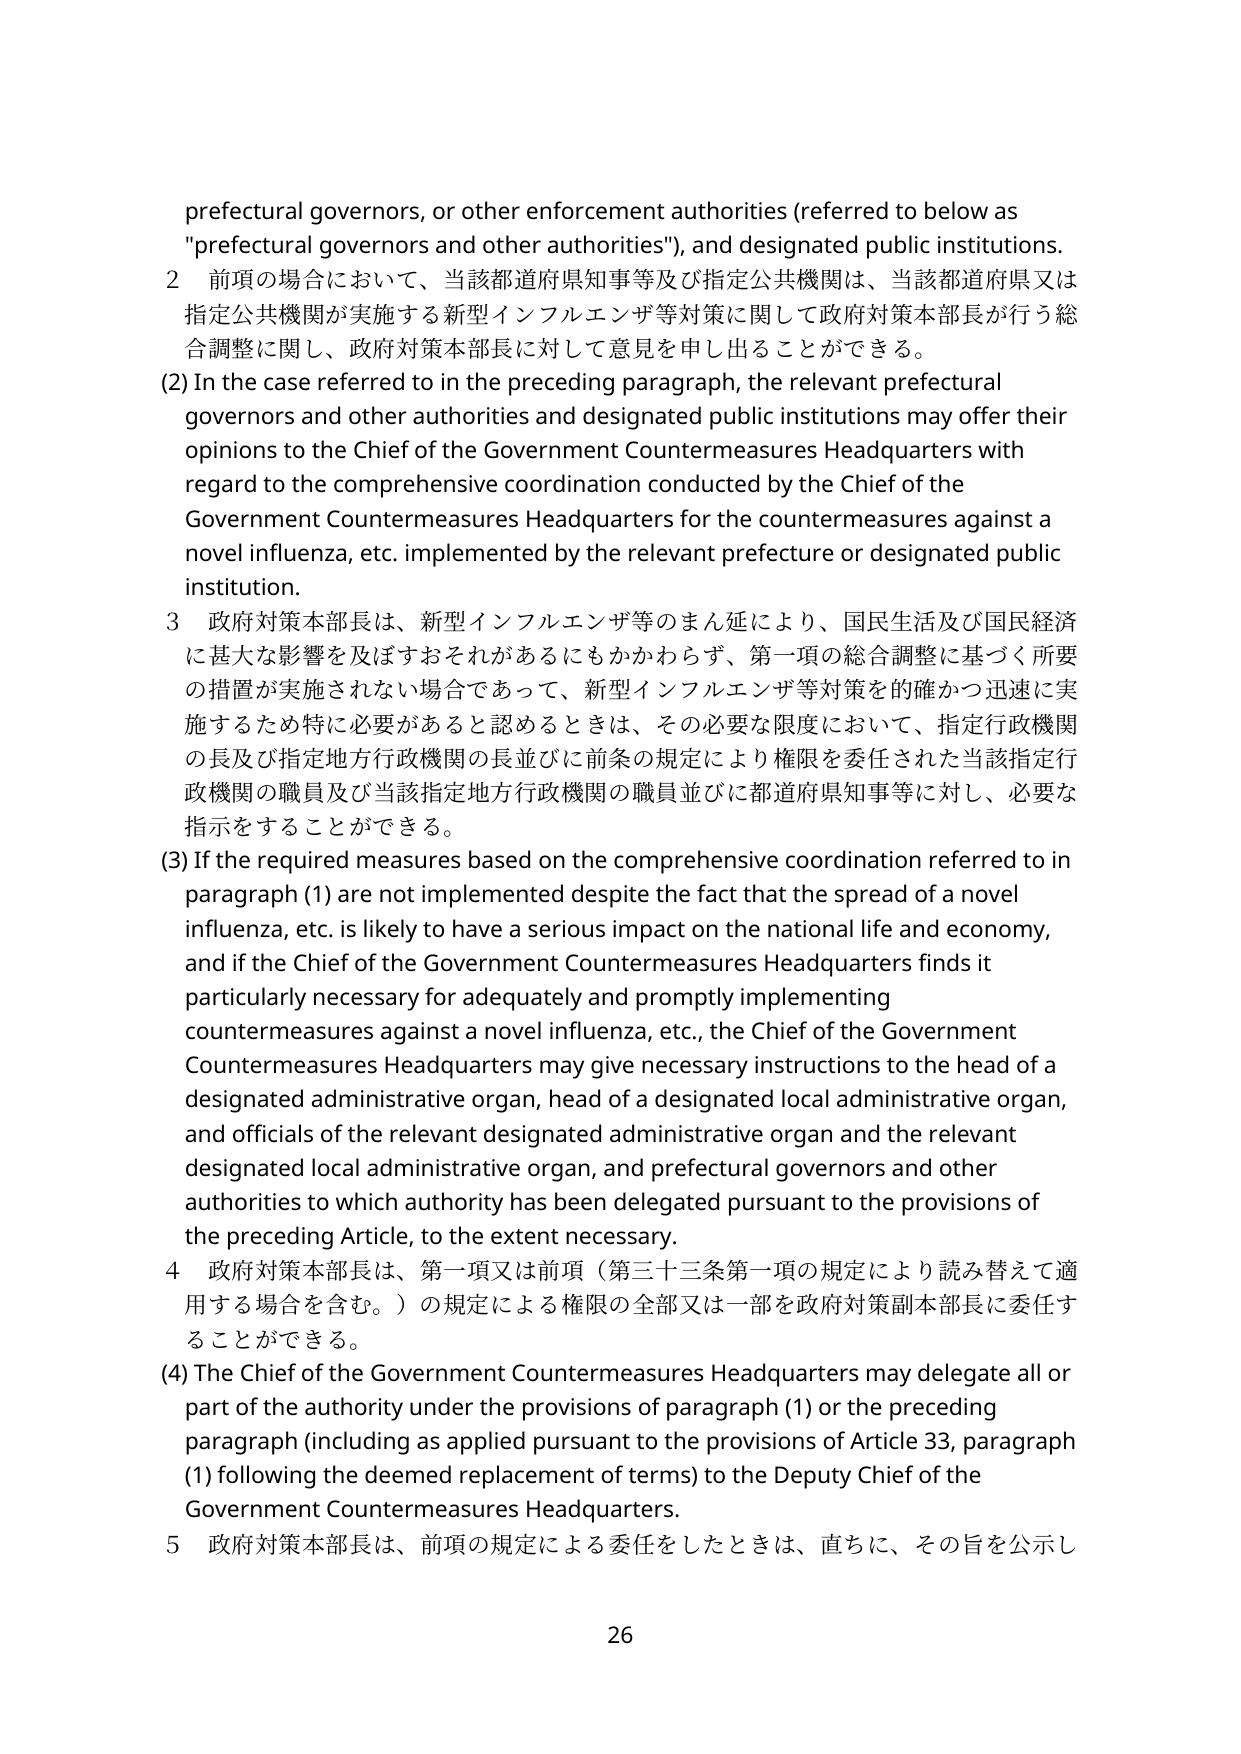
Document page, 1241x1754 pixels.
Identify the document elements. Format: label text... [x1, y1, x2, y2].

text (4) The Chief of the Government Countermeasures Headquarters may delegate all or part of the authority under the provisions of paragraph (1) or the preceding paragraph (including as applied pursuant to the provisions of Article 33, paragraph (1) following the deemed replacement of terms) to the Deputy Chief of the Government Countermeasures Headquarters. [161, 1355, 1079, 1526]
text (2) In the case referred to in the preceding paragraph, the relevant prefectural governors and other authorities and designated public institutions may offer their opinions to the Chief of the Government Countermeasures Headquarters with regard to the comprehensive coordination conducted by the Chief of the Government Countermeasures Headquarters for the countermeasures against a novel influenza, etc. implemented by the relevant prefecture or designated public institution. [161, 364, 1079, 604]
text ４ 政府対策本部長は、第一項又は前項（第三十三条第一項の規定により読み替えて適用する場合を含む。）の規定による権限の全部又は一部を政府対策副本部長に委任することができる。 [161, 1253, 1079, 1355]
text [161, 1526, 1079, 1560]
text ２ 前項の場合において、当該都道府県知事等及び指定公共機関は、当該都道府県又は指定公共機関が実施する新型インフルエンザ等対策に関して政府対策本部長が行う総合調整に関し、政府対策本部長に対して意見を申し出ることができる。 [161, 262, 1079, 364]
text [161, 194, 1079, 262]
text (3) If the required measures based on the comprehensive coordination referred to in paragraph (1) are not implemented despite the fact that the spread of a novel influenza, etc. is likely to have a serious impact on the national life and economy, and if the Chief of the Government Countermeasures Headquarters finds it particularly necessary for adequately and promptly implementing countermeasures against a novel influenza, etc., the Chief of the Government Countermeasures Headquarters may give necessary instructions to the head of a designated administrative organ, head of a designated local administrative organ, and officials of the relevant designated administrative organ and the relevant designated local administrative organ, and prefectural governors and other authorities to which authority has been delegated pursuant to the provisions of the preceding Article, to the extent necessary. [161, 843, 1079, 1253]
text ３ 政府対策本部長は、新型インフルエンザ等のまん延により、国民生活及び国民経済に甚大な影響を及ぼすおそれがあるにもかかわらず、第一項の総合調整に基づく所要の措置が実施されない場合であって、新型インフルエンザ等対策を的確かつ迅速に実施するため特に必要があると認めるときは、その必要な限度において、指定行政機関の長及び指定地方行政機関の長並びに前条の規定により権限を委任された当該指定行政機関の職員及び当該指定地方行政機関の職員並びに都道府県知事等に対し、必要な指示をすることができる。 [161, 604, 1079, 843]
